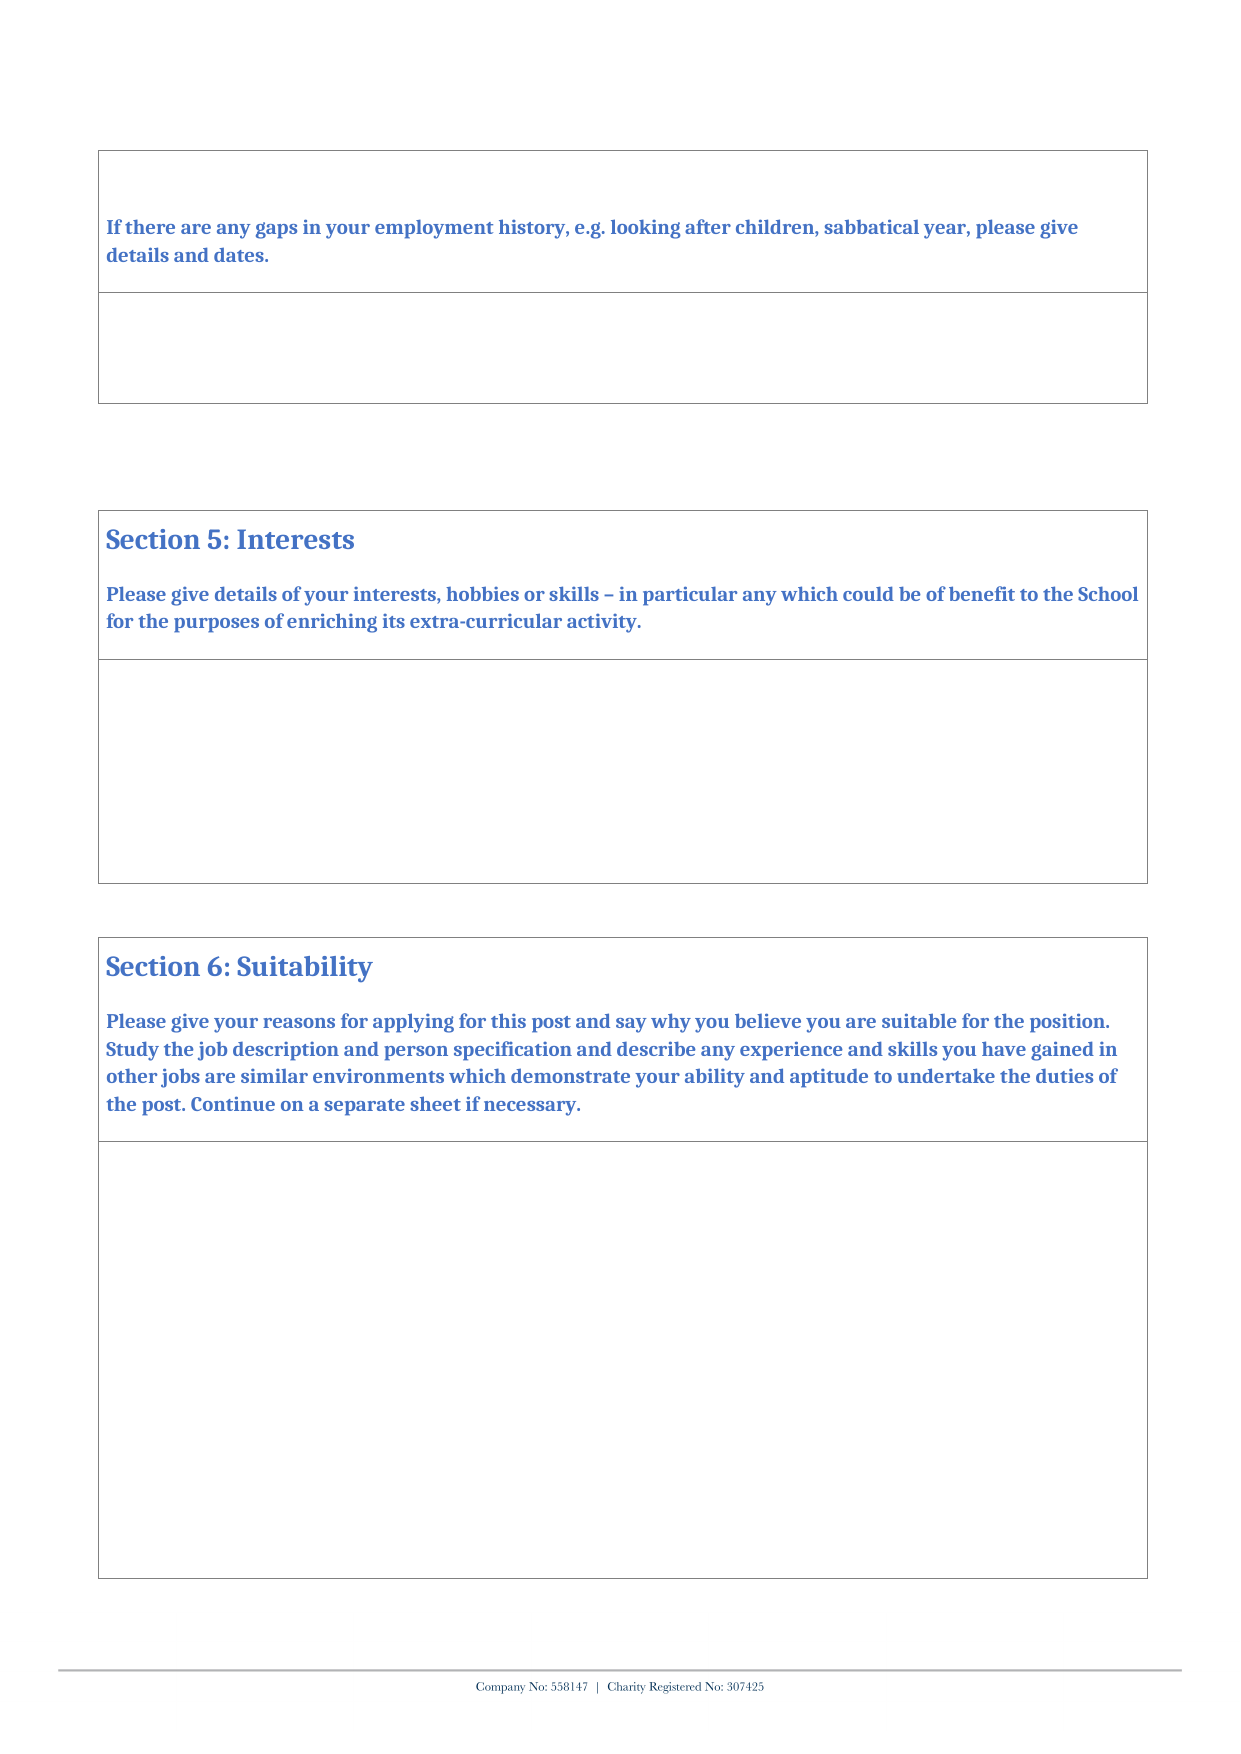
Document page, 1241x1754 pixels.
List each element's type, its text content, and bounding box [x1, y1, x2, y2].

table_cell [99, 293, 1147, 403]
table_cell [99, 660, 1147, 883]
picture [0, 1612, 1241, 1731]
table_header Section 6: Suitability Please give your reasons for applying for this post and say why you believe you are suitable for the position. Study the job description and person specification and describe any experience and skills you have gained in other jobs are similar environments which demonstrate your ability and aptitude to undertake the duties of the post. Continue on a separate sheet if necessary. [99, 938, 1147, 1141]
table_cell [99, 1142, 1147, 1578]
table_header Section 5: Interests Please give details of your interests, hobbies or skills – in particular any which could be of benefit to the School for the purposes of enriching its extra-curricular activity. [99, 511, 1147, 658]
